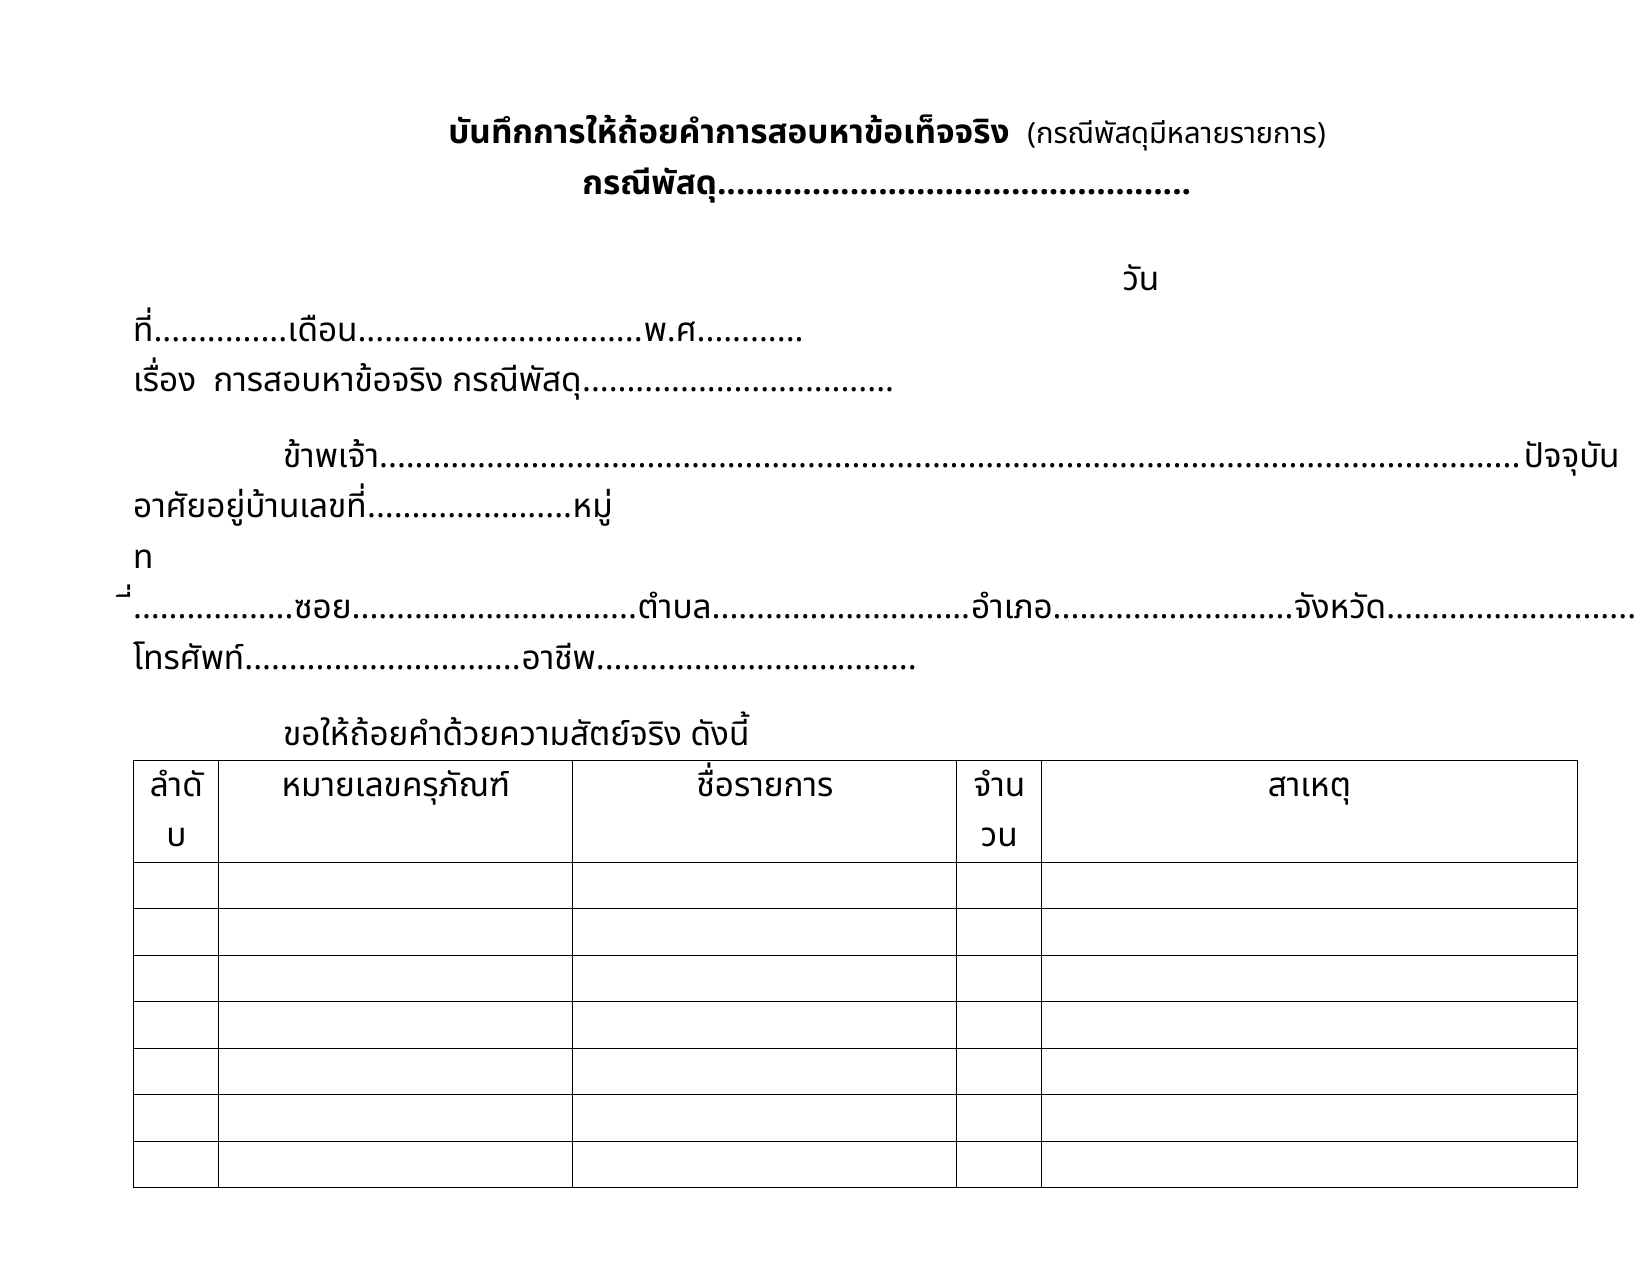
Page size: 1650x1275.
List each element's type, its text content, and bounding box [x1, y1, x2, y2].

table_cell [219, 863, 572, 908]
table_header ชื่อรายการ [573, 761, 956, 862]
table_cell [573, 1142, 956, 1187]
table_cell [573, 1095, 956, 1141]
text วันที่...............เดือน................................พ.ศ............ [133, 255, 1641, 356]
table_cell [1042, 863, 1577, 908]
table_cell [957, 1142, 1041, 1187]
table_cell [957, 956, 1041, 1001]
table_cell [573, 1049, 956, 1094]
text กรณีพัสดุ.................................................. [133, 159, 1641, 209]
table_header สาเหตุ [1042, 761, 1577, 862]
table_cell [219, 1142, 572, 1187]
table_cell [219, 1049, 572, 1094]
table_cell [219, 1095, 572, 1141]
table_cell [1042, 956, 1577, 1001]
table_cell [957, 1095, 1041, 1141]
table_cell [219, 909, 572, 955]
table_header จำนวน [957, 761, 1041, 862]
table_cell [1042, 1095, 1577, 1141]
text ขอให้ถ้อยคำด้วยความสัตย์จริง ดังนี้ [133, 709, 1641, 760]
table_cell [1042, 1049, 1577, 1094]
table_cell [573, 863, 956, 908]
table_cell [134, 1049, 218, 1094]
table_cell [573, 956, 956, 1001]
table_cell [1042, 1002, 1577, 1048]
table_cell [957, 863, 1041, 908]
text บันทึกการให้ถ้อยคำการสอบหาข้อเท็จจริง (กรณีพัสดุมีหลายรายการ) [133, 108, 1641, 159]
table_cell [1042, 1142, 1577, 1187]
table_header ลำดับ [134, 761, 218, 862]
table_cell [134, 1095, 218, 1141]
text ข้าพเจ้า................................................................................................................................ปัจจุบันอาศัยอยู่บ้านเลขที่.......................หมู่ที่..................ซอย................................ตำบล.............................อำเภอ...........................จังหวัด............................โทรศัพท์...............................อาชีพ.................................... [133, 432, 1641, 684]
table_cell [957, 1049, 1041, 1094]
table_cell [219, 1002, 572, 1048]
table_cell [957, 909, 1041, 955]
text เรื่อง การสอบหาข้อจริง กรณีพัสดุ................................... [133, 356, 1641, 407]
table_cell [134, 863, 218, 908]
table_cell [134, 1142, 218, 1187]
table_cell [219, 956, 572, 1001]
table_cell [957, 1002, 1041, 1048]
table_header หมายเลขครุภัณฑ์ [219, 761, 572, 862]
table_cell [134, 956, 218, 1001]
table_cell [573, 909, 956, 955]
table_cell [134, 1002, 218, 1048]
table_cell [134, 909, 218, 955]
table_cell [1042, 909, 1577, 955]
table_cell [573, 1002, 956, 1048]
